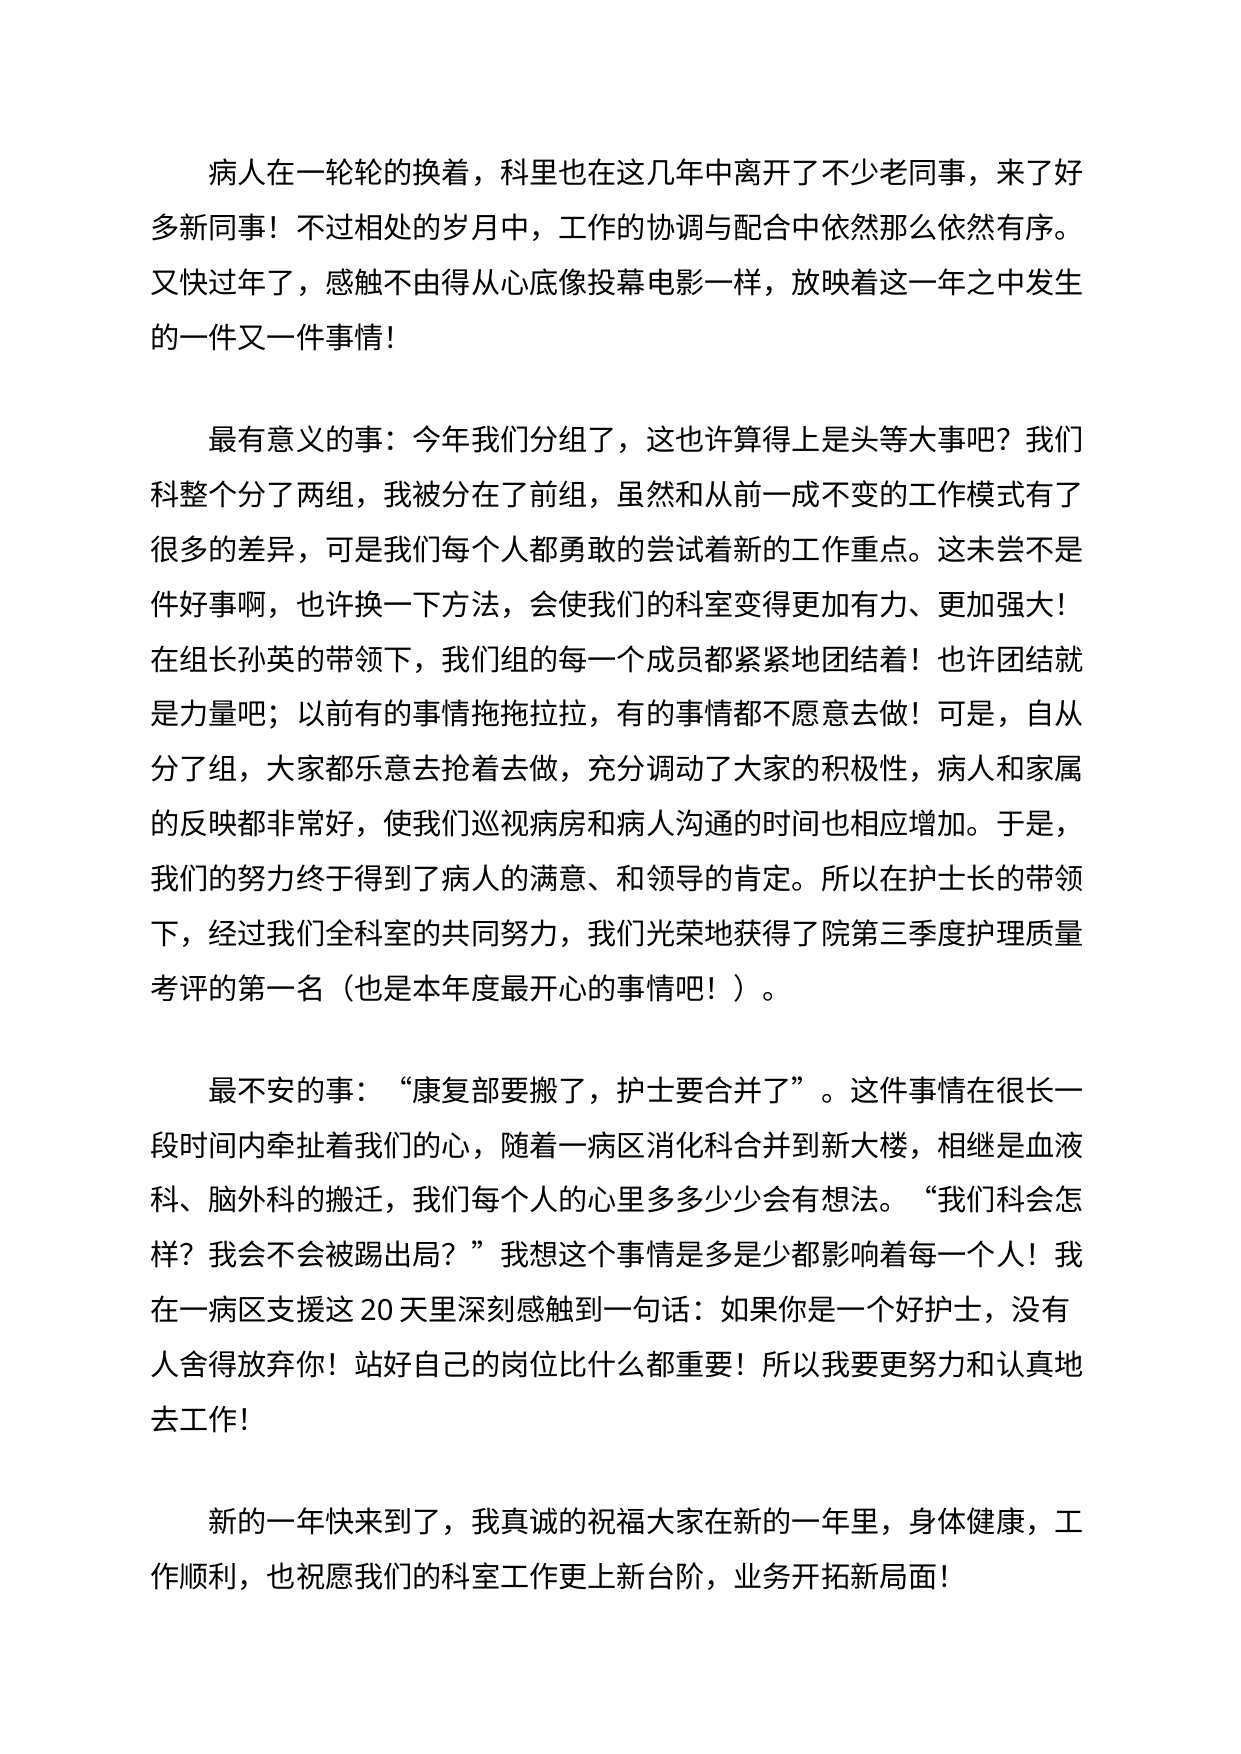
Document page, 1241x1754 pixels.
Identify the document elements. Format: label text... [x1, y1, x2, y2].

text 新的一年快来到了，我真诚的祝福大家在新的一年里，身体健康，工作顺利，也祝愿我们的科室工作更上新台阶，业务开拓新局面！ [150, 1498, 1090, 1596]
text 最不安的事：“康复部要搬了，护士要合并了”。这件事情在很长一段时间内牵扯着我们的心，随着一病区消化科合并到新大楼，相继是血液科、脑外科的搬迁，我们每个人的心里多多少少会有想法。“我们科会怎样？我会不会被踢出局？”我想这个事情是多是少都影响着每一个人！我在一病区支援这20天里深刻感触到一句话：如果你是一个好护士，没有人舍得放弃你！站好自己的岗位比什么都重要！所以我要更努力和认真地去工作！ [150, 1067, 1090, 1439]
text 病人在一轮轮的换着，科里也在这几年中离开了不少老同事，来了好多新同事！不过相处的岁月中，工作的协调与配合中依然那么依然有序。又快过年了，感触不由得从心底像投幕电影一样，放映着这一年之中发生的一件又一件事情！ [150, 150, 1090, 357]
text 最有意义的事：今年我们分组了，这也许算得上是头等大事吧？我们科整个分了两组，我被分在了前组，虽然和从前一成不变的工作模式有了很多的差异，可是我们每个人都勇敢的尝试着新的工作重点。这未尝不是件好事啊，也许换一下方法，会使我们的科室变得更加有力、更加强大！在组长孙英的带领下，我们组的每一个成员都紧紧地团结着！也许团结就是力量吧；以前有的事情拖拖拉拉，有的事情都不愿意去做！可是，自从分了组，大家都乐意去抢着去做，充分调动了大家的积极性，病人和家属的反映都非常好，使我们巡视病房和病人沟通的时间也相应增加。于是，我们的努力终于得到了病人的满意、和领导的肯定。所以在护士长的带领下，经过我们全科室的共同努力，我们光荣地获得了院第三季度护理质量考评的第一名（也是本年度最开心的事情吧！）。 [150, 416, 1090, 1008]
